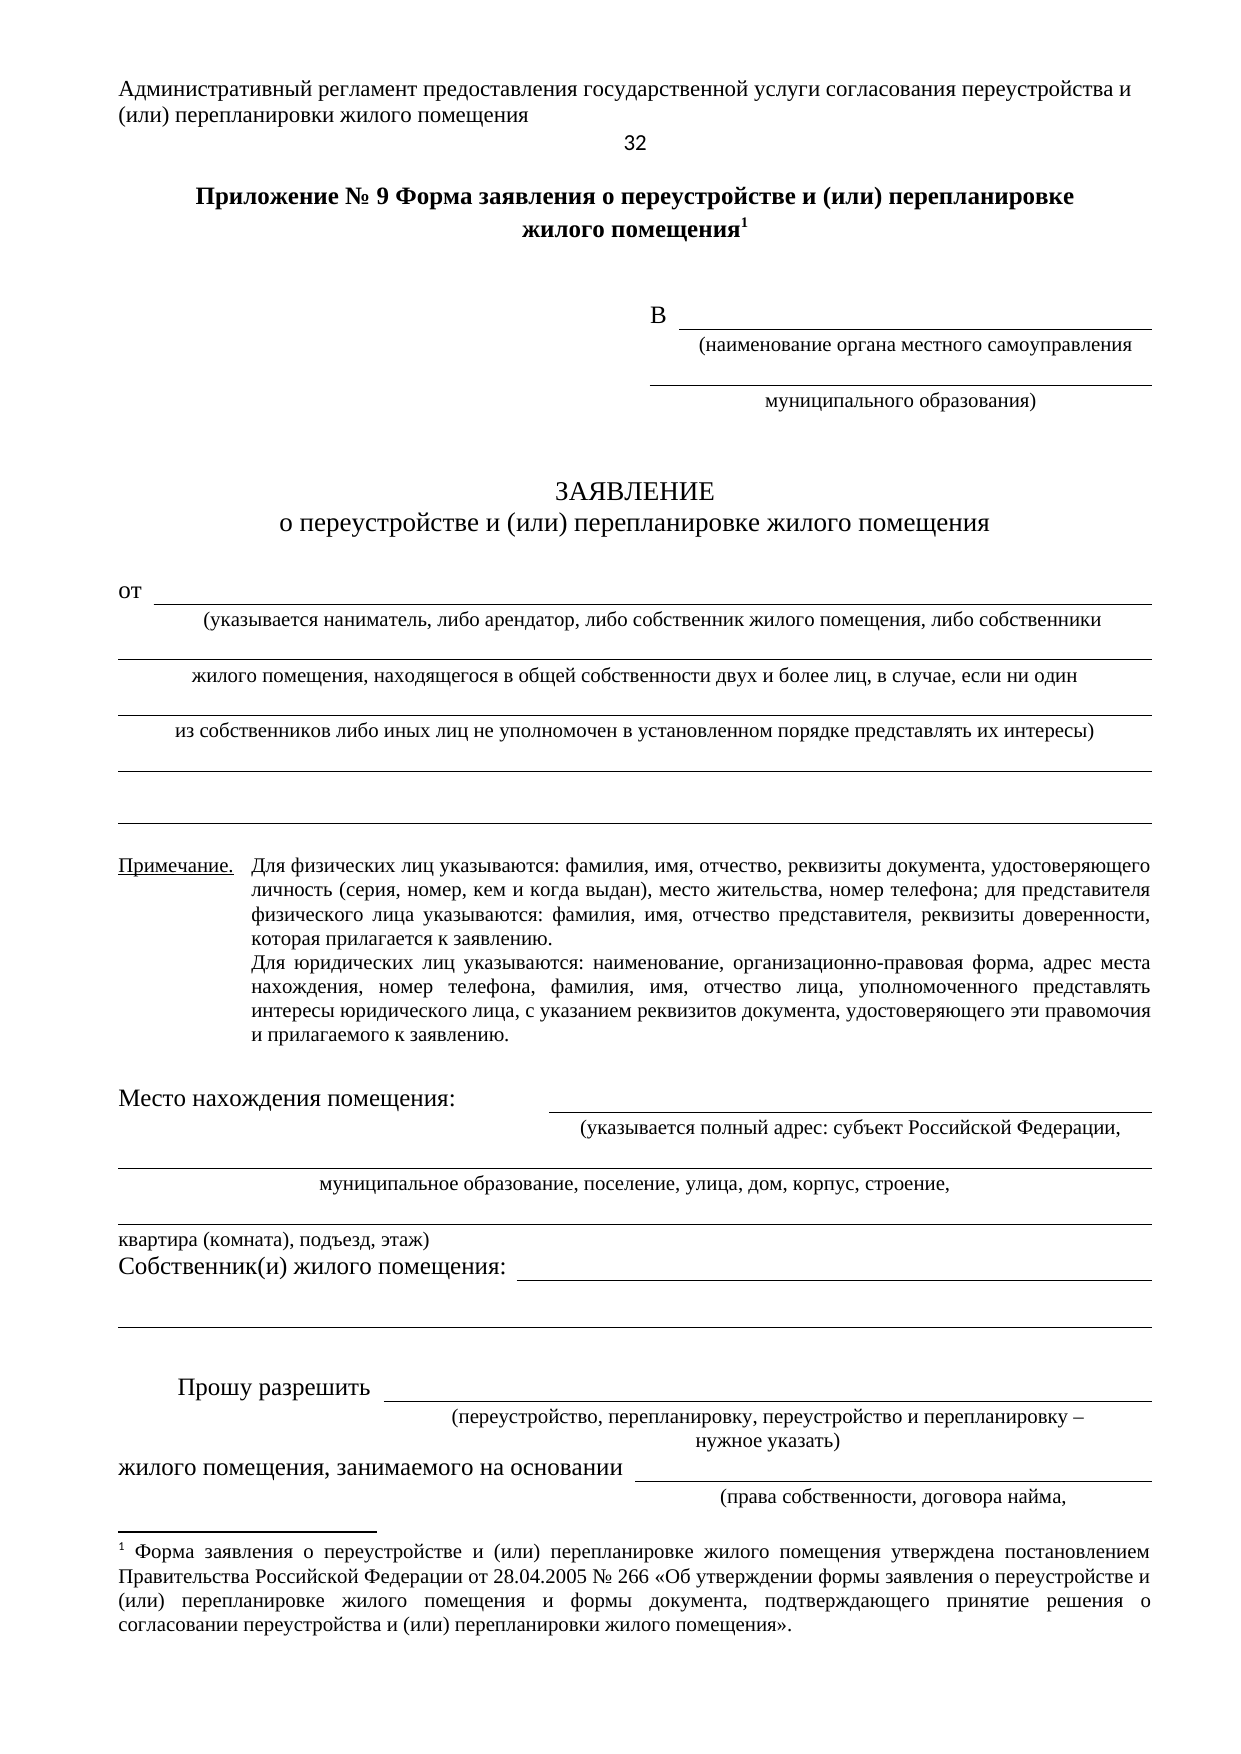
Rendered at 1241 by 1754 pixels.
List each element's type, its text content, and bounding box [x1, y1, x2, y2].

text жилого помещения, находящегося в общей собственности двух и более лиц, в случае, если ни один [118, 660, 1152, 687]
text (права собственности, договора найма, [635, 1482, 1152, 1508]
text Место нахождения помещения: [118, 1083, 1152, 1112]
text В [650, 301, 1152, 329]
text квартира (комната), подъезд, этаж) [118, 1225, 1152, 1251]
text Собственник(и) жилого помещения: [118, 1251, 1152, 1280]
text (переустройство, перепланировку, переустройство и перепланировку – нужное указать) [384, 1402, 1152, 1452]
text Заявление о переустройстве и (или) перепланировке жилого помещения [118, 475, 1152, 537]
text от [118, 575, 1152, 603]
text Прошу разрешить [118, 1372, 1152, 1401]
text муниципальное образование, поселение, улица, дом, корпус, строение, [118, 1169, 1152, 1195]
text (указывается наниматель, либо арендатор, либо собственник жилого помещения, либо собственники [153, 605, 1152, 631]
text Приложение № 9 Форма заявления о переустройстве и (или) перепланировке жилого помещения [118, 181, 1152, 242]
text (указывается полный адрес: субъект Российской Федерации, [549, 1113, 1152, 1139]
text (наименование органа местного самоуправления [679, 330, 1152, 356]
text Примечание. Для физических лиц указываются: фамилия, имя, отчество, реквизиты документа, удостоверяющего личность (серия, номер, кем и когда выдан), место жительства, номер телефона; для представителя физического лица указываются: фамилия, имя, отчество представителя, реквизиты доверенности, которая прилагается к заявлению. [118, 853, 1152, 949]
text жилого помещения, занимаемого на основании [118, 1452, 1152, 1481]
text Для юридических лиц указываются: наименование, организационно-правовая форма, адрес места нахождения, номер телефона, фамилия, имя, отчество лица, уполномоченного представлять интересы юридического лица, с указанием реквизитов документа, удостоверяющего эти правомочия и прилагаемого к заявлению. [251, 949, 1152, 1046]
text из собственников либо иных лиц не уполномочен в установленном порядке представлять их интересы) [118, 716, 1152, 742]
text муниципального образования) [650, 386, 1152, 412]
